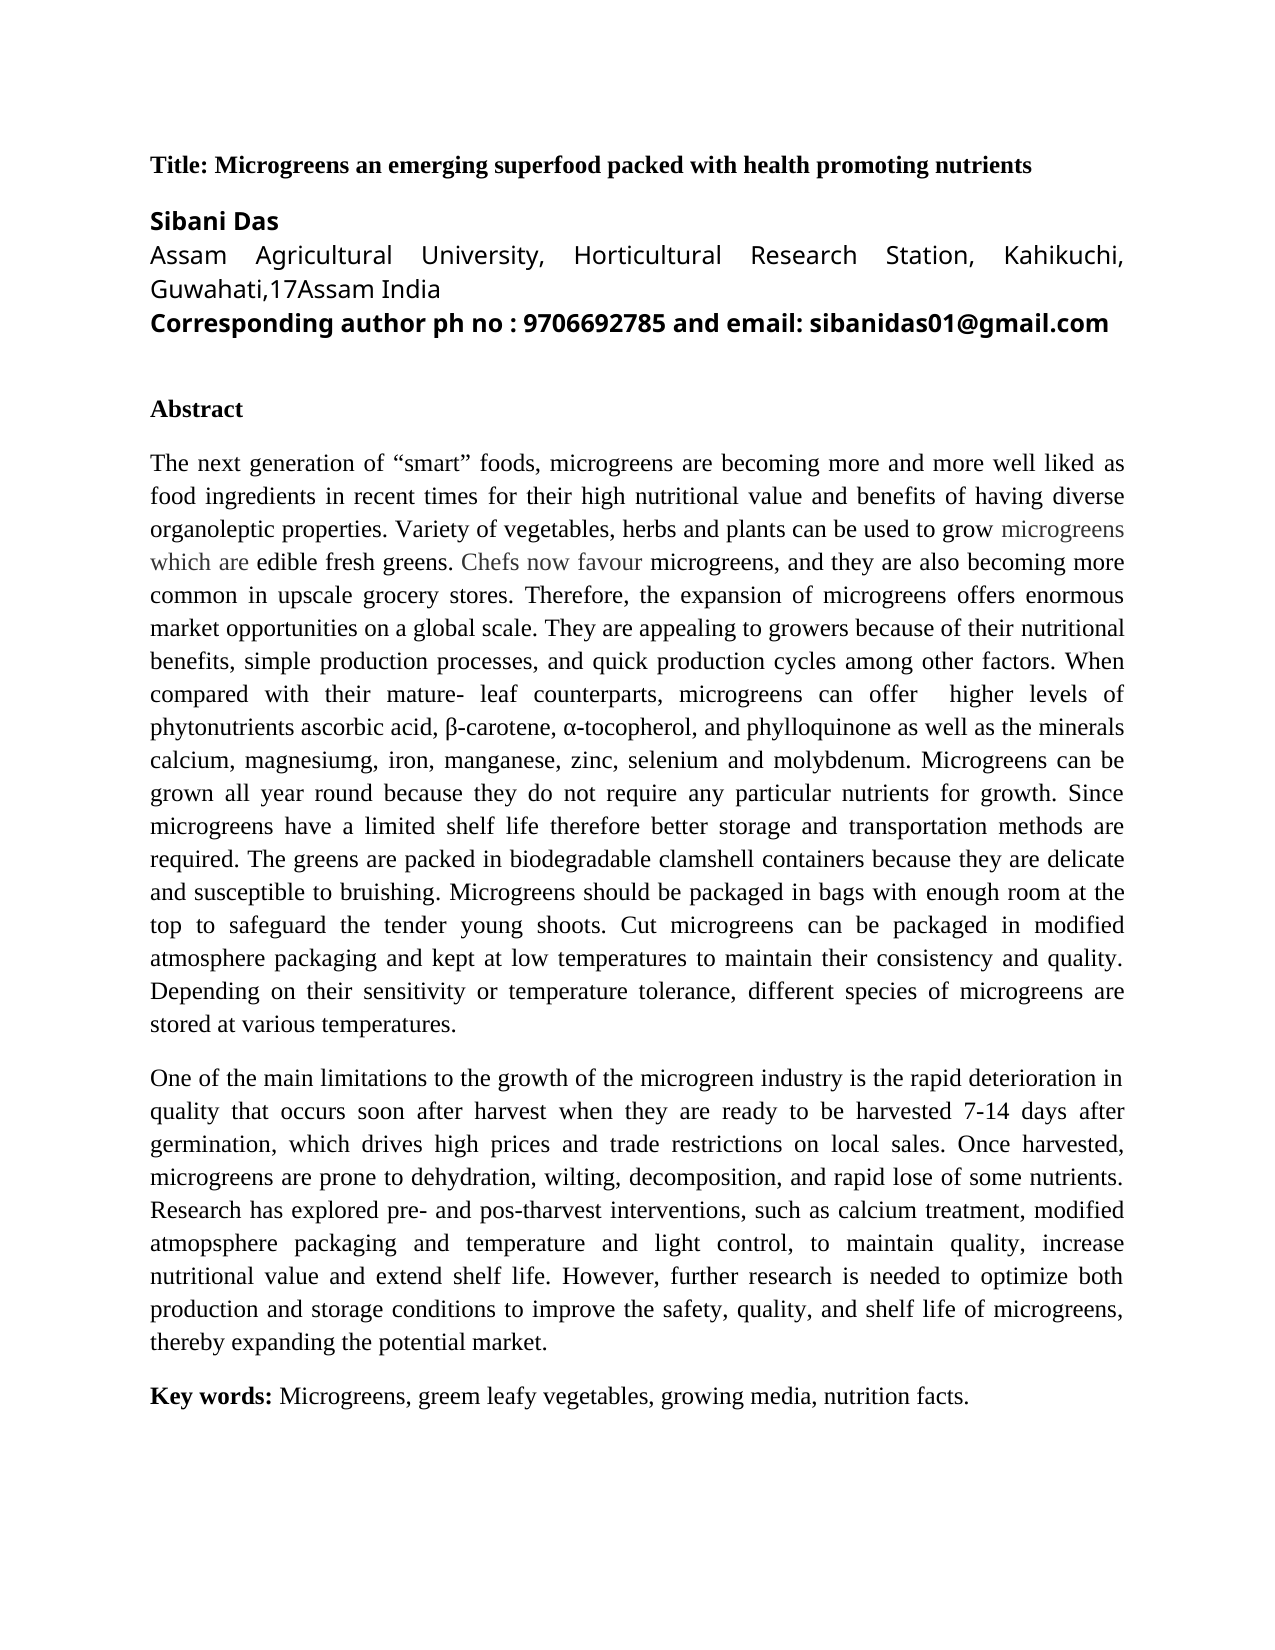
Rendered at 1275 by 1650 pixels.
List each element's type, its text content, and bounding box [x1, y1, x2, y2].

text Key words: Microgreens, greem leafy vegetables, growing media, nutrition facts. [150, 1381, 1125, 1410]
text The next generation of “smart” foods, microgreens are becoming more and more well liked as food ingredients in recent times for their high nutritional value and benefits of having diverse organoleptic properties. Variety of vegetables, herbs and plants can be used to grow microgreens which are edible fresh greens. Chefs now favour microgreens, and they are also becoming more common in upscale grocery stores. Therefore, the expansion of microgreens offers enormous market opportunities on a global scale. They are appealing to growers because of their nutritional benefits, simple production processes, and quick production cycles among other factors. When compared with their mature- leaf counterparts, microgreens can offer higher levels of phytonutrients ascorbic acid, β-carotene, α-tocopherol, and phylloquinone as well as the minerals calcium, magnesiumg, iron, manganese, zinc, selenium and molybdenum. Microgreens can be grown all year round because they do not require any particular nutrients for growth. Since microgreens have a limited shelf life therefore better storage and transportation methods are required. The greens are packed in biodegradable clamshell containers because they are delicate and susceptible to bruishing. Microgreens should be packaged in bags with enough room at the top to safeguard the tender young shoots. Cut microgreens can be packaged in modified atmosphere packaging and kept at low temperatures to maintain their consistency and quality. Depending on their sensitivity or temperature tolerance, different species of microgreens are stored at various temperatures. [150, 448, 1125, 1038]
text One of the main limitations to the growth of the microgreen industry is the rapid deterioration in quality that occurs soon after harvest when they are ready to be harvested 7-14 days after germination, which drives high prices and trade restrictions on local sales. Once harvested, microgreens are prone to dehydration, wilting, decomposition, and rapid lose of some nutrients. Research has explored pre- and pos-tharvest interventions, such as calcium treatment, modified atmopsphere packaging and temperature and light control, to maintain quality, increase nutritional value and extend shelf life. However, further research is needed to optimize both production and storage conditions to improve the safety, quality, and shelf life of microgreens, thereby expanding the potential market. [150, 1092, 1125, 1162]
text Title: Microgreens an emerging superfood packed with health promoting nutrients [150, 150, 1125, 179]
text Sibani Das [150, 204, 1125, 238]
text Abstract [150, 394, 1125, 423]
text Assam Agricultural University, Horticultural Research Station, Kahikuchi, Guwahati,17Assam India [150, 238, 1125, 306]
text Corresponding author ph no : 9706692785 and email: sibanidas01@gmail.com [150, 306, 1125, 340]
